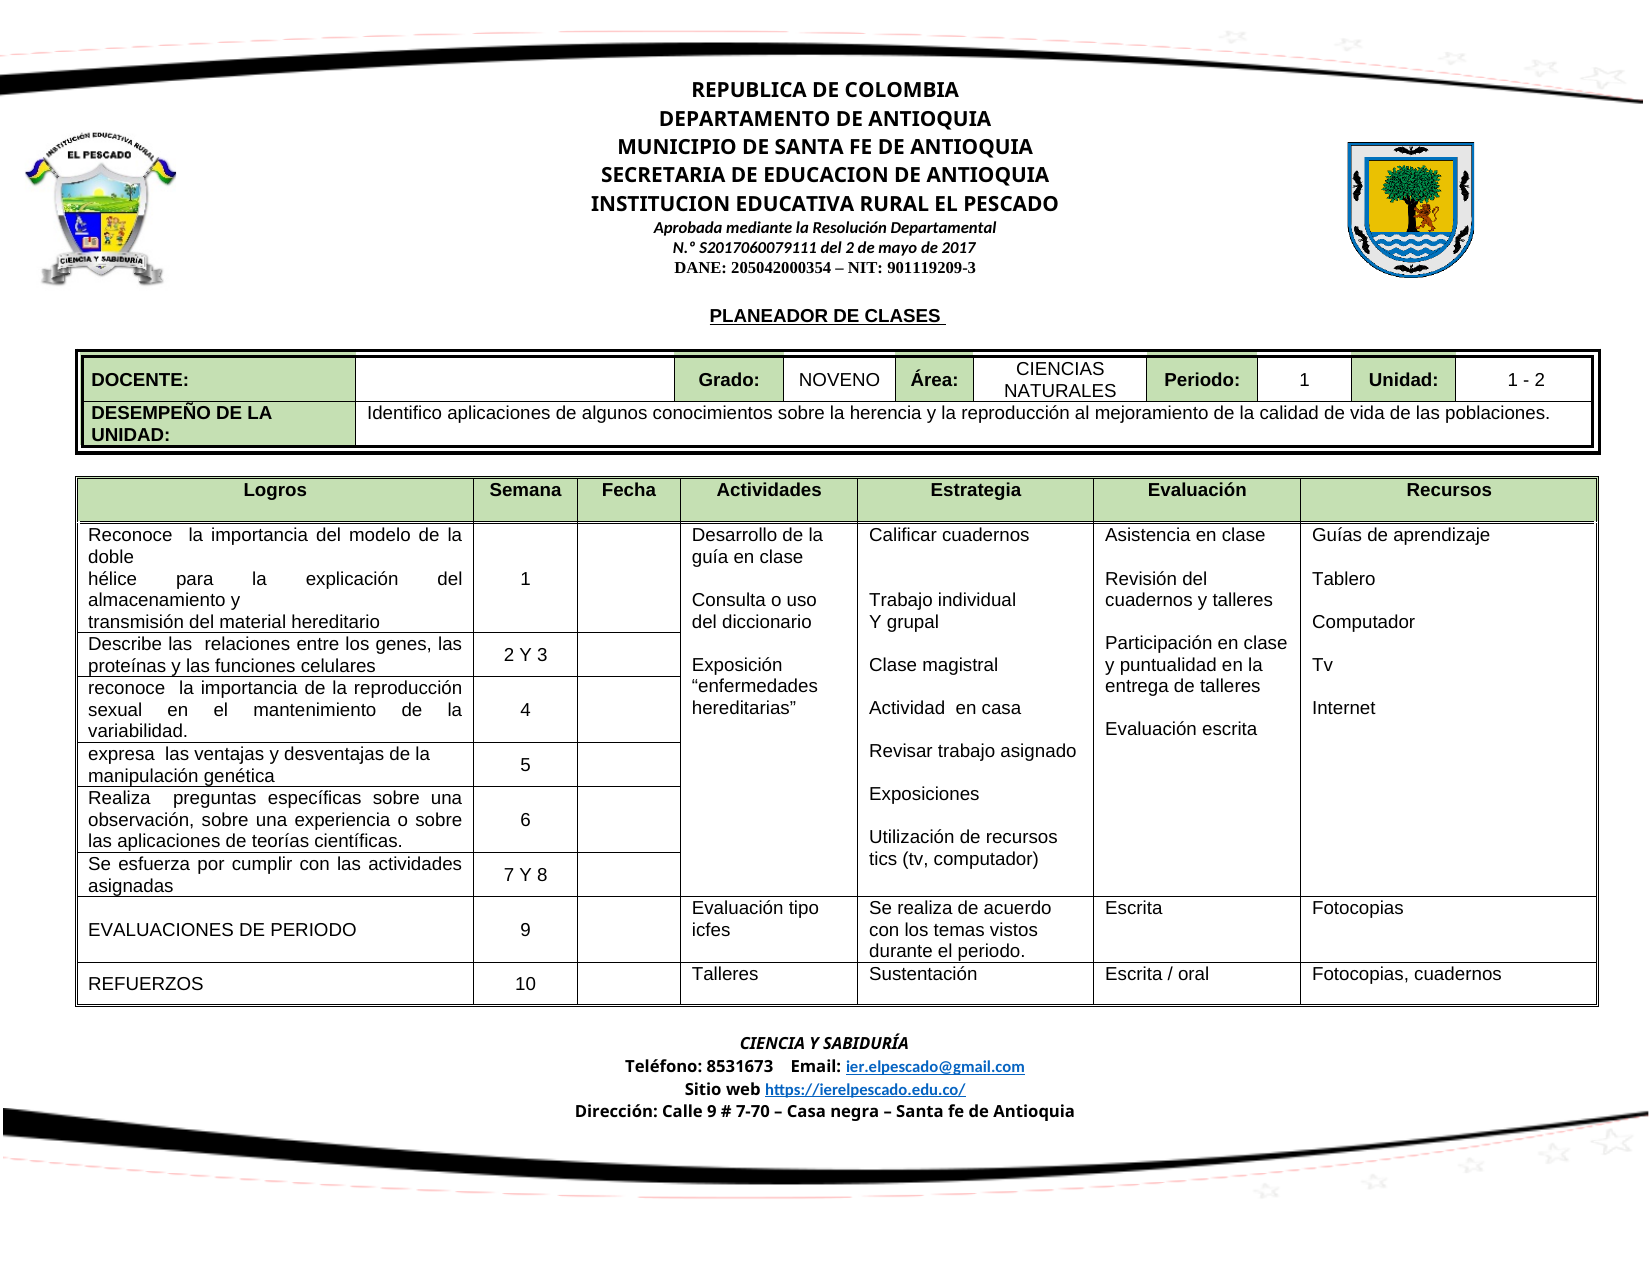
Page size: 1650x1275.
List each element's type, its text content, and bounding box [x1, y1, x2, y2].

table_cell 6 [474, 787, 577, 852]
table_cell Identifico aplicaciones de algunos conocimientos sobre la herencia y la reproducción al mejoramiento de la calidad de vida de las poblaciones. [356, 402, 1591, 445]
picture [0, 0, 1643, 107]
table_header Recursos [1301, 479, 1596, 521]
table_header [356, 358, 674, 401]
table_cell [578, 633, 680, 676]
table_header Semana [474, 479, 577, 521]
table_cell Evaluación tipo icfes [681, 897, 857, 962]
table_cell EVALUACIONES DE PERIODO [78, 897, 473, 962]
picture [1347, 142, 1475, 278]
table_header CIENCIAS NATURALES [974, 358, 1146, 401]
table_header Fecha [578, 479, 680, 521]
table_cell Desarrollo de la guía en clase Consulta o uso del diccionario Exposición “enfermedades hereditarias” [681, 524, 857, 896]
table_cell expresa las ventajas y desventajas de la manipulación genética [78, 743, 473, 786]
table_cell Asistencia en clase Revisión del cuadernos y talleres Participación en clase y puntualidad en la entrega de talleres Evaluación escrita [1094, 524, 1300, 896]
table_cell REFUERZOS [78, 963, 473, 1004]
text PLANEADOR DE CLASES [75, 305, 1575, 327]
table_cell [578, 787, 680, 852]
table_cell [578, 524, 680, 632]
table_cell reconoce la importancia de la reproducción sexual en el mantenimiento de la variabilidad. [78, 677, 473, 742]
table_header DOCENTE: [80, 352, 356, 401]
table_cell [578, 743, 680, 786]
table_cell 4 [474, 677, 577, 742]
table_cell 10 [474, 963, 577, 1004]
table_header Estrategia [858, 479, 1093, 521]
table_cell 2 Y 3 [474, 633, 577, 676]
table_cell Reconoce la importancia del modelo de la doble hélice para la explicación del almacenamiento y transmisión del material hereditario [77, 521, 473, 632]
table_header Área: [896, 358, 973, 401]
table_cell 9 [474, 897, 577, 962]
table_cell [578, 853, 680, 896]
table_header NOVENO [784, 358, 895, 401]
table_cell Describe las relaciones entre los genes, las proteínas y las funciones celulares [78, 633, 473, 676]
table_cell DESEMPEÑO DE LA UNIDAD: [84, 402, 355, 445]
table_cell [578, 677, 680, 742]
table_cell Escrita / oral [1094, 963, 1300, 1004]
table_header Periodo: [1147, 358, 1257, 401]
table_cell Escrita [1094, 897, 1300, 962]
table_cell 7 Y 8 [474, 853, 577, 896]
table_header Unidad: [1352, 358, 1455, 401]
table_cell Talleres [681, 963, 857, 1004]
table_header 1 - 2 [1456, 352, 1596, 401]
table_cell Fotocopias, cuadernos [1301, 963, 1596, 1004]
table_header Actividades [681, 479, 857, 521]
picture [24, 130, 177, 292]
table_cell Guías de aprendizaje Tablero Computador Tv Internet [1301, 521, 1598, 896]
table_cell Fotocopias [1301, 897, 1596, 962]
table_cell Sustentación [858, 963, 1093, 1004]
table_cell [578, 963, 680, 1004]
table_header 1 [1258, 358, 1351, 401]
table_cell Se esfuerza por cumplir con las actividades asignadas [78, 853, 473, 896]
table_cell Se realiza de acuerdo con los temas vistos durante el periodo. [858, 897, 1093, 962]
table_cell 1 [474, 524, 577, 632]
table_header Logros [78, 479, 473, 521]
picture [3, 1108, 1649, 1236]
table_cell [578, 897, 680, 962]
table_cell Calificar cuadernos Trabajo individual Y grupal Clase magistral Actividad en casa Revisar trabajo asignado Exposiciones Utilización de recursos tics (tv, computador) [858, 524, 1093, 896]
table_cell 5 [474, 743, 577, 786]
table_header Evaluación [1094, 479, 1300, 521]
table_cell Realiza preguntas específicas sobre una observación, sobre una experiencia o sobre las aplicaciones de teorías científicas. [78, 787, 473, 852]
table_header Grado: [675, 358, 783, 401]
